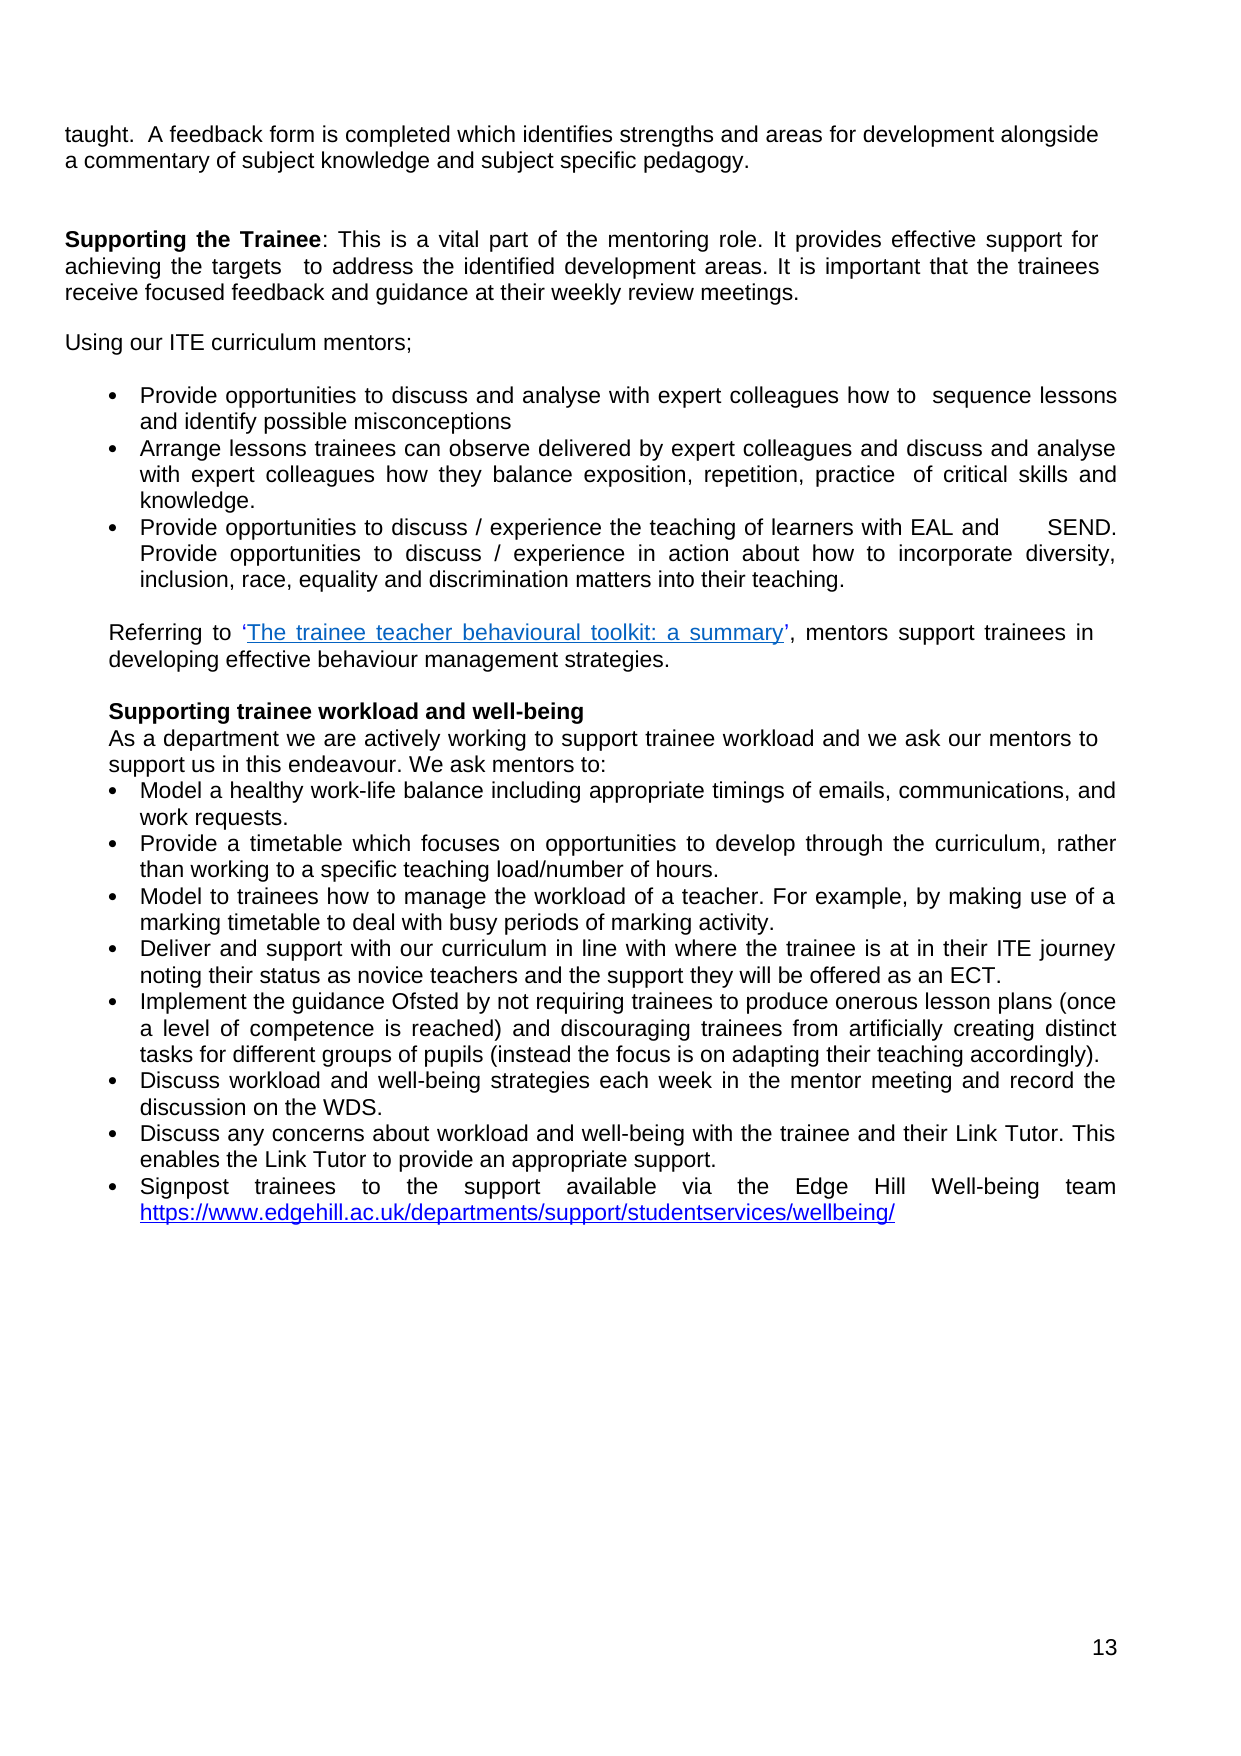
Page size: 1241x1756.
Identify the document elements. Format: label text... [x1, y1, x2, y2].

text Supporting trainee workload and well-being [108, 698, 1100, 724]
list Discuss workload and well-being strategies each week in the mentor meeting and record the discussion on the WDS. [109, 1067, 1117, 1120]
list Model to trainees how to manage the workload of a teacher. For example, by making use of a marking timetable to deal with busy periods of marking activity. [109, 883, 1117, 935]
list Implement the guidance Ofsted by not requiring trainees to produce onerous lesson plans (once a level of competence is reached) and discouraging trainees from artificially creating distinct tasks for different groups of pupils (instead the focus is on adapting their teaching accordingly). [109, 988, 1117, 1067]
list Signpost trainees to the support available via the Edge Hill Well-being team https://www.edgehill.ac.uk/departments/support/studentservices/wellbeing/ [109, 1173, 1117, 1225]
text Using our ITE curriculum mentors; [64, 329, 1100, 356]
list Deliver and support with our curriculum in line with where the trainee is at in their ITE journey noting their status as novice teachers and the support they will be offered as an ECT. [109, 935, 1117, 988]
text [64, 121, 1100, 173]
list Model a healthy work-life balance including appropriate timings of emails, communications, and work requests. [109, 777, 1117, 830]
list Provide a timetable which focuses on opportunities to develop through the curriculum, rather than working to a specific teaching load/number of hours. [109, 830, 1117, 883]
list Arrange lessons trainees can observe delivered by expert colleagues and discuss and analyse with expert colleagues how they balance exposition, repetition, practice of critical skills and knowledge. [109, 435, 1117, 514]
list Provide opportunities to discuss / experience the teaching of learners with EAL and SEND. Provide opportunities to discuss / experience in action about how to incorporate diversity, inclusion, race, equality and discrimination matters into their teaching. [109, 514, 1117, 593]
text Supporting the Trainee: This is a vital part of the mentoring role. It provides effective support for achieving the targets to address the identified development areas. It is important that the trainees receive focused feedback and guidance at their weekly review meetings. [64, 226, 1100, 305]
text Referring to ‘The trainee teacher behavioural toolkit: a summary’, mentors support trainees in developing effective behaviour management strategies. [108, 619, 1100, 672]
text As a department we are actively working to support trainee workload and we ask our mentors to support us in this endeavour. We ask mentors to: [108, 724, 1100, 777]
list Discuss any concerns about workload and well-being with the trainee and their Link Tutor. This enables the Link Tutor to provide an appropriate support. [109, 1120, 1117, 1173]
list Provide opportunities to discuss and analyse with expert colleagues how to sequence lessons and identify possible misconceptions [109, 382, 1117, 435]
